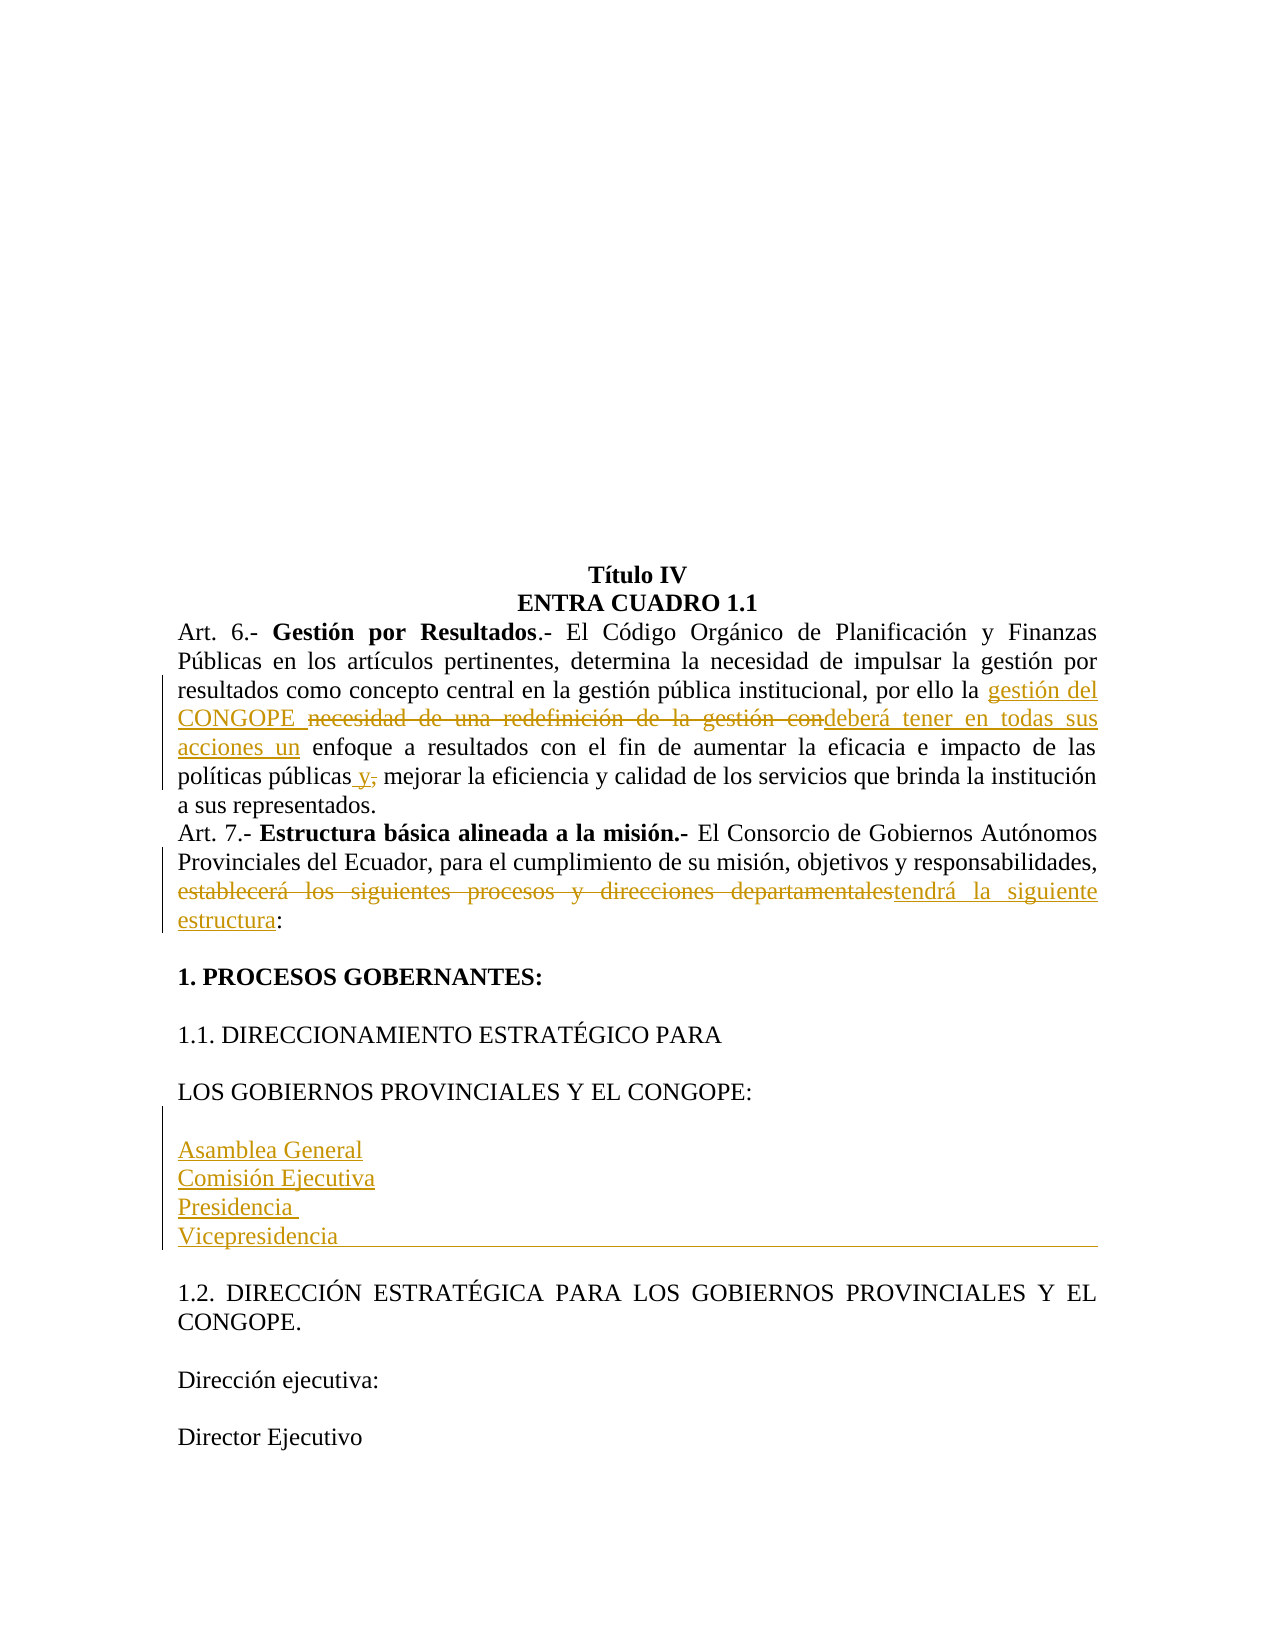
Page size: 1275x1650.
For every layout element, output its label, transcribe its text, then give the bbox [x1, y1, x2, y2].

text Art. 7.- Estructura básica alineada a la misión.- El Consorcio de Gobiernos Autónomos Provinciales del Ecuador, para el cumplimiento de su misión, objetivos y responsabilidades, : [177, 818, 1098, 933]
text 1.1. DIRECCIONAMIENTO ESTRATÉGICO PARA [177, 991, 1098, 1048]
text ENTRA CUADRO 1.1 [177, 588, 1098, 617]
text 1.2. DIRECCIÓN ESTRATÉGICA PARA LOS GOBIERNOS PROVINCIALES Y EL CONGOPE. [177, 1247, 1098, 1336]
text Dirección ejecutiva: [177, 1336, 1098, 1393]
text LOS GOBIERNOS PROVINCIALES Y EL CONGOPE: [177, 1048, 1098, 1106]
text Título IV [177, 560, 1098, 588]
text Art. 6.- Gestión por Resultados.- El Código Orgánico de Planificación y Finanzas Públicas en los artículos pertinentes, determina la necesidad de impulsar la gestión por resultados como concepto central en la gestión pública institucional, por ello la enfoque a resultados con el fin de aumentar la eficacia e impacto de las políticas públicas mejorar la eficiencia y calidad de los servicios que brinda la institución a sus representados. [177, 617, 1098, 818]
text 1. PROCESOS GOBERNANTES: [177, 933, 1098, 991]
text Director Ejecutivo [177, 1393, 1098, 1451]
text 1.2. DIRECCIÓN ESTRATÉGICA PARA LOS GOBIERNOS PROVINCIALES Y EL CONGOPE. [177, 1221, 1098, 1246]
